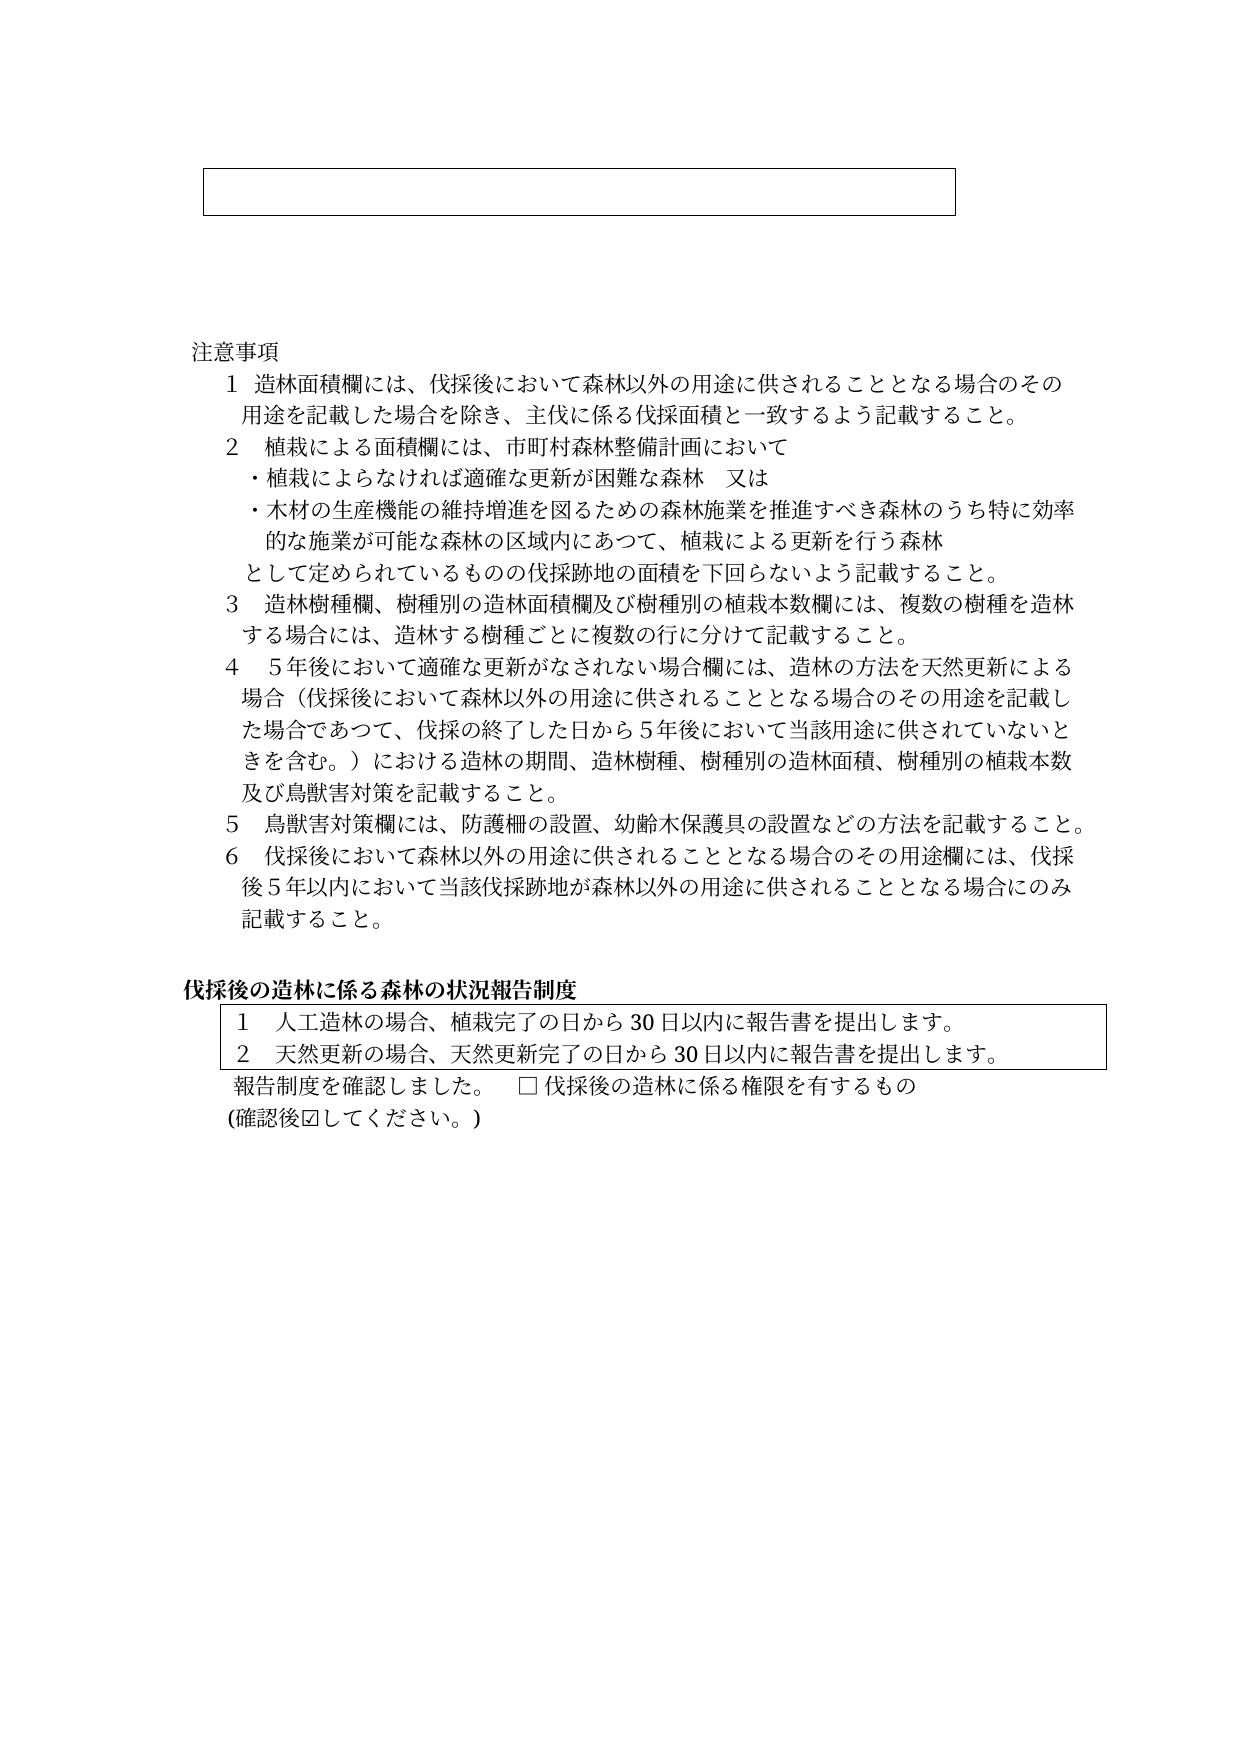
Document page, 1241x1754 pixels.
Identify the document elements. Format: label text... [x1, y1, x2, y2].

text ３ 造林樹種欄、樹種別の造林面積欄及び樹種別の植栽本数欄には、複数の樹種を造林する場合には、造林する樹種ごとに複数の行に分けて記載すること。 [221, 587, 1079, 650]
text ・木材の生産機能の維持増進を図るための森林施業を推進すべき森林のうち特に効率的な施業が可能な森林の区域内にあつて、植栽による更新を行う森林 [244, 493, 1079, 556]
text １ 造林面積欄には、伐採後において森林以外の用途に供されることとなる場合のその用途を記載した場合を除き、主伐に係る伐採面積と一致するよう記載すること。 [221, 367, 1079, 430]
text 注意事項 [191, 336, 1079, 367]
table_header １ 人工造林の場合、植栽完了の日から30日以内に報告書を提出します。 ２ 天然更新の場合、天然更新完了の日から30日以内に報告書を提出します。 [221, 1005, 1106, 1068]
text (確認後☑してください。) [162, 1101, 1079, 1133]
table_header [204, 169, 955, 215]
text ４ ５年後において適確な更新がなされない場合欄には、造林の方法を天然更新による場合（伐採後において森林以外の用途に供されることとなる場合のその用途を記載した場合であつて、伐採の終了した日から５年後において当該用途に供されていないときを含む。）における造林の期間、造林樹種、樹種別の造林面積、樹種別の植栽本数及び鳥獣害対策を記載すること。 [221, 650, 1079, 807]
text ・植栽によらなければ適確な更新が困難な森林 又は [244, 461, 1079, 493]
text ６ 伐採後において森林以外の用途に供されることとなる場合のその用途欄には、伐採後５年以内において当該伐採跡地が森林以外の用途に供されることとなる場合にのみ記載すること。 [221, 839, 1079, 933]
text 報告制度を確認しました。 □ 伐採後の造林に係る権限を有するもの [162, 1069, 1079, 1101]
text 伐採後の造林に係る森林の状況報告制度 [162, 973, 1079, 1004]
text ２ 植栽による面積欄には、市町村森林整備計画において [221, 430, 1079, 461]
text として定められているものの伐採跡地の面積を下回らないよう記載すること。 [221, 556, 1079, 587]
text ５ 鳥獣害対策欄には、防護柵の設置、幼齢木保護具の設置などの方法を記載すること。 [221, 807, 1079, 839]
